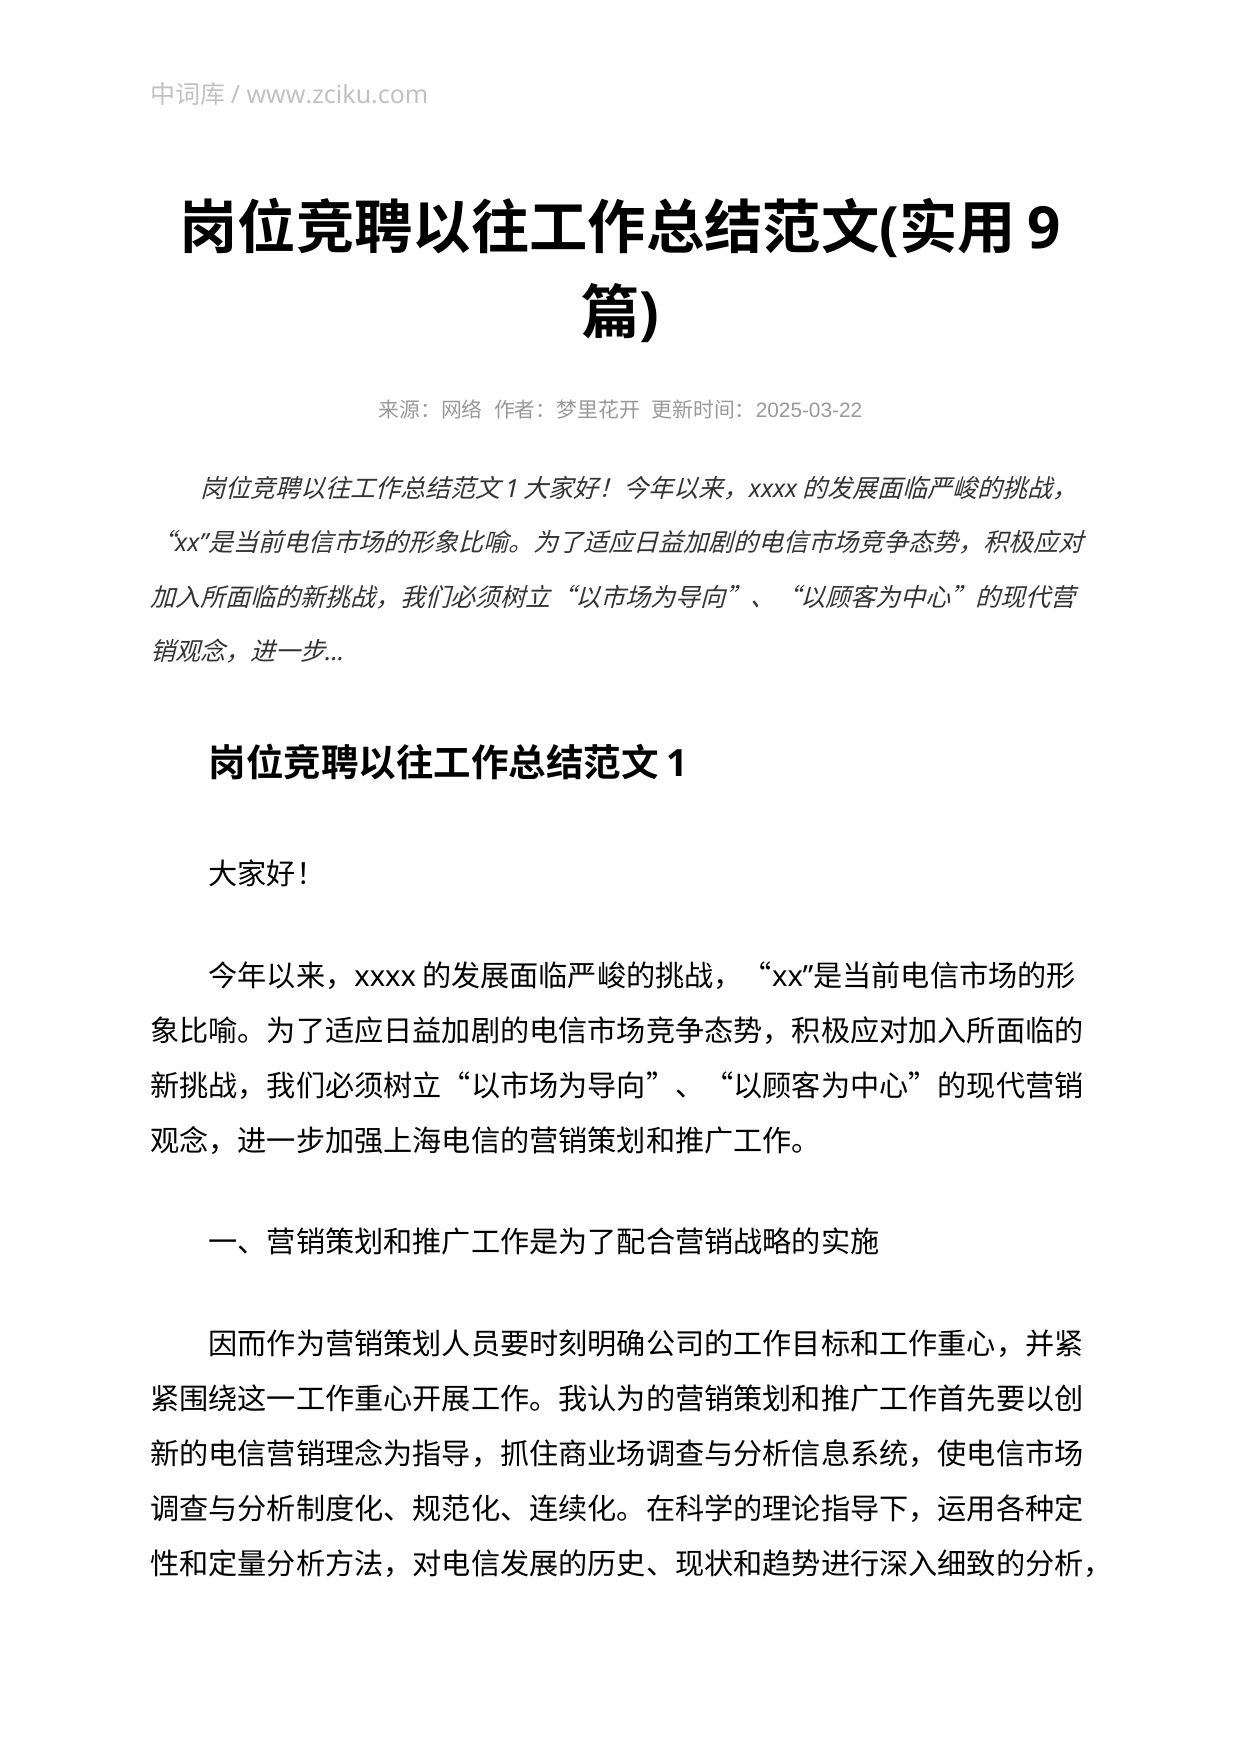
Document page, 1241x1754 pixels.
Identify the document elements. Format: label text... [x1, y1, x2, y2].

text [150, 1321, 1090, 1582]
text 来源：网络 作者：梦里花开 更新时间：2025-03-22 [150, 398, 1090, 422]
text 岗位竞聘以往工作总结范文1大家好！今年以来，xxxx的发展面临严峻的挑战，“xx”是当前电信市场的形象比喻。为了适应日益加剧的电信市场竞争态势，积极应对加入所面临的新挑战，我们必须树立“以市场为导向”、“以顾客为中心”的现代营销观念，进一步... [150, 468, 1090, 668]
subtitle 岗位竞聘以往工作总结范文(实用9篇) [150, 181, 1090, 351]
text 岗位竞聘以往工作总结范文1 [150, 733, 1090, 787]
text 今年以来，xxxx的发展面临严峻的挑战，“xx”是当前电信市场的形象比喻。为了适应日益加剧的电信市场竞争态势，积极应对加入所面临的新挑战，我们必须树立“以市场为导向”、“以顾客为中心”的现代营销观念，进一步加强上海电信的营销策划和推广工作。 [150, 952, 1090, 1159]
text 一、营销策划和推广工作是为了配合营销战略的实施 [150, 1219, 1090, 1261]
text 大家好！ [150, 851, 1090, 893]
